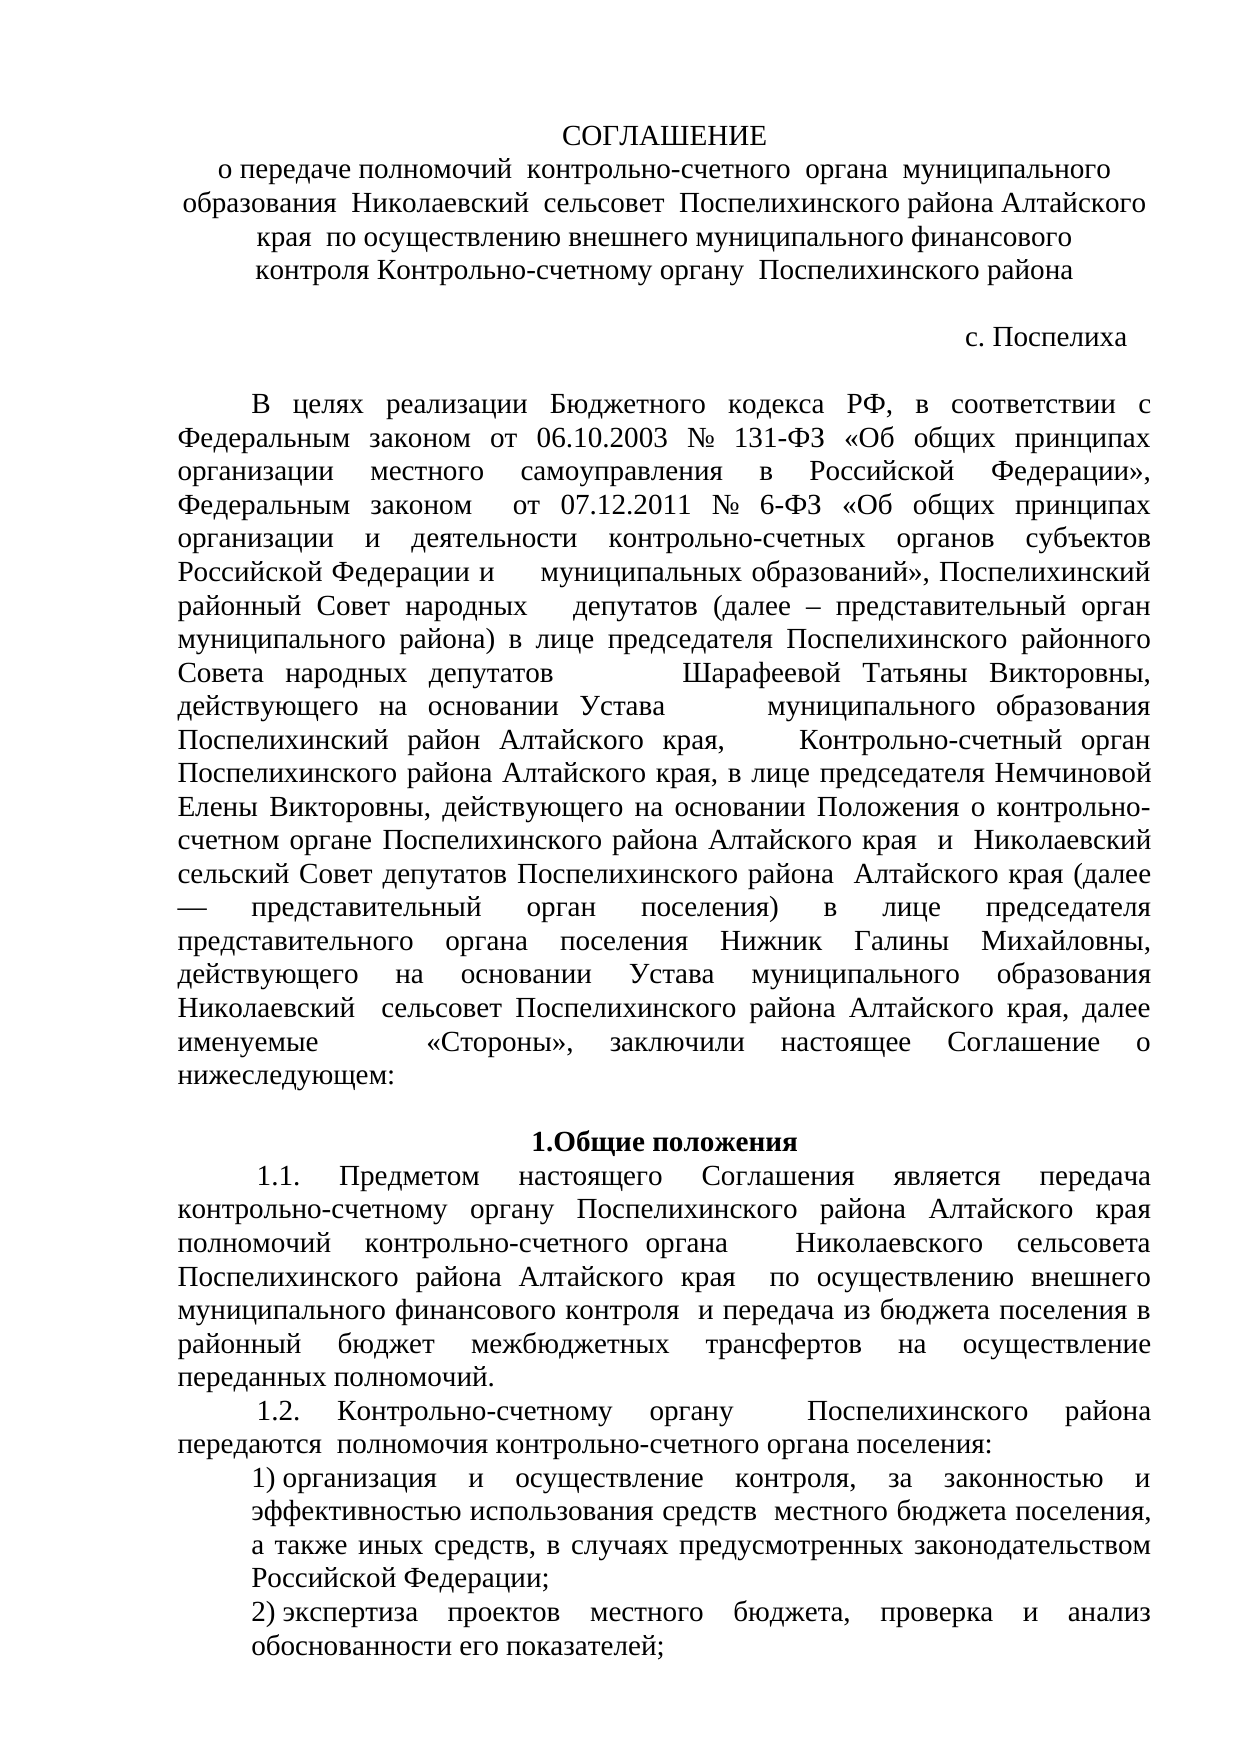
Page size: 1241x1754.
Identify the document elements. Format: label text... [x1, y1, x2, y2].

text контроля Контрольно-счетному органу Поспелихинского района [177, 252, 1152, 286]
text о передаче полномочий контрольно-счетного органа муниципального образования Николаевский сельсовет Поспелихинского района Алтайского края по осуществлению внешнего муниципального финансового [177, 152, 1152, 252]
text 2) экспертиза проектов местного бюджета, проверка и анализ обоснованности его показателей; [251, 1594, 1152, 1661]
text В целях реализации Бюджетного кодекса РФ, в соответствии с Федеральным законом от 06.10.2003 № 131-ФЗ «Об общих принципах организации местного самоуправления в Российской Федерации», Федеральным законом от 07.12.2011 № 6-ФЗ «Об общих принципах организации и деятельности контрольно-счетных органов субъектов Российской Федерации и муниципальных образований», Поспелихинский районный Совет народных депутатов (далее – представительный орган муниципального района) в лице председателя Поспелихинского районного Совета народных депутатов Шарафеевой Татьяны Викторовны, действующего на основании Устава муниципального образования Поспелихинский район Алтайского края, Контрольно-счетный орган Поспелихинского района Алтайского края, в лице председателя Немчиновой Елены Викторовны, действующего на основании Положения о контрольно-счетном органе Поспелихинского района Алтайского края и Николаевский сельский Совет депутатов Поспелихинского района Алтайского края (далее — представительный орган поселения) в лице председателя представительного органа поселения Нижник Галины Михайловны, действующего на основании Устава муниципального образования Николаевский сельсовет Поспелихинского района Алтайского края, далее именуемые «Стороны», заключили настоящее Соглашение о нижеследующем: [177, 386, 1152, 1091]
text 1) организация и осуществление контроля, за законностью и эффективностью использования средств местного бюджета поселения, а также иных средств, в случаях предусмотренных законодательством Российской Федерации; [251, 1460, 1152, 1594]
text СОГЛАШЕНИЕ [177, 118, 1152, 152]
text 1.Общие положения [177, 1124, 1152, 1158]
text с. Поспелиха [177, 319, 1152, 353]
text 1.1. Предметом настоящего Соглашения является передача контрольно-счетному органу Поспелихинского района Алтайского края полномочий контрольно-счетного органа Николаевского сельсовета Поспелихинского района Алтайского края по осуществлению внешнего муниципального финансового контроля и передача из бюджета поселения в районный бюджет межбюджетных трансфертов на осуществление переданных полномочий. [177, 1158, 1152, 1393]
text 1.2. Контрольно-счетному органу Поспелихинского района передаются полномочия контрольно-счетного органа поселения: [177, 1393, 1152, 1460]
